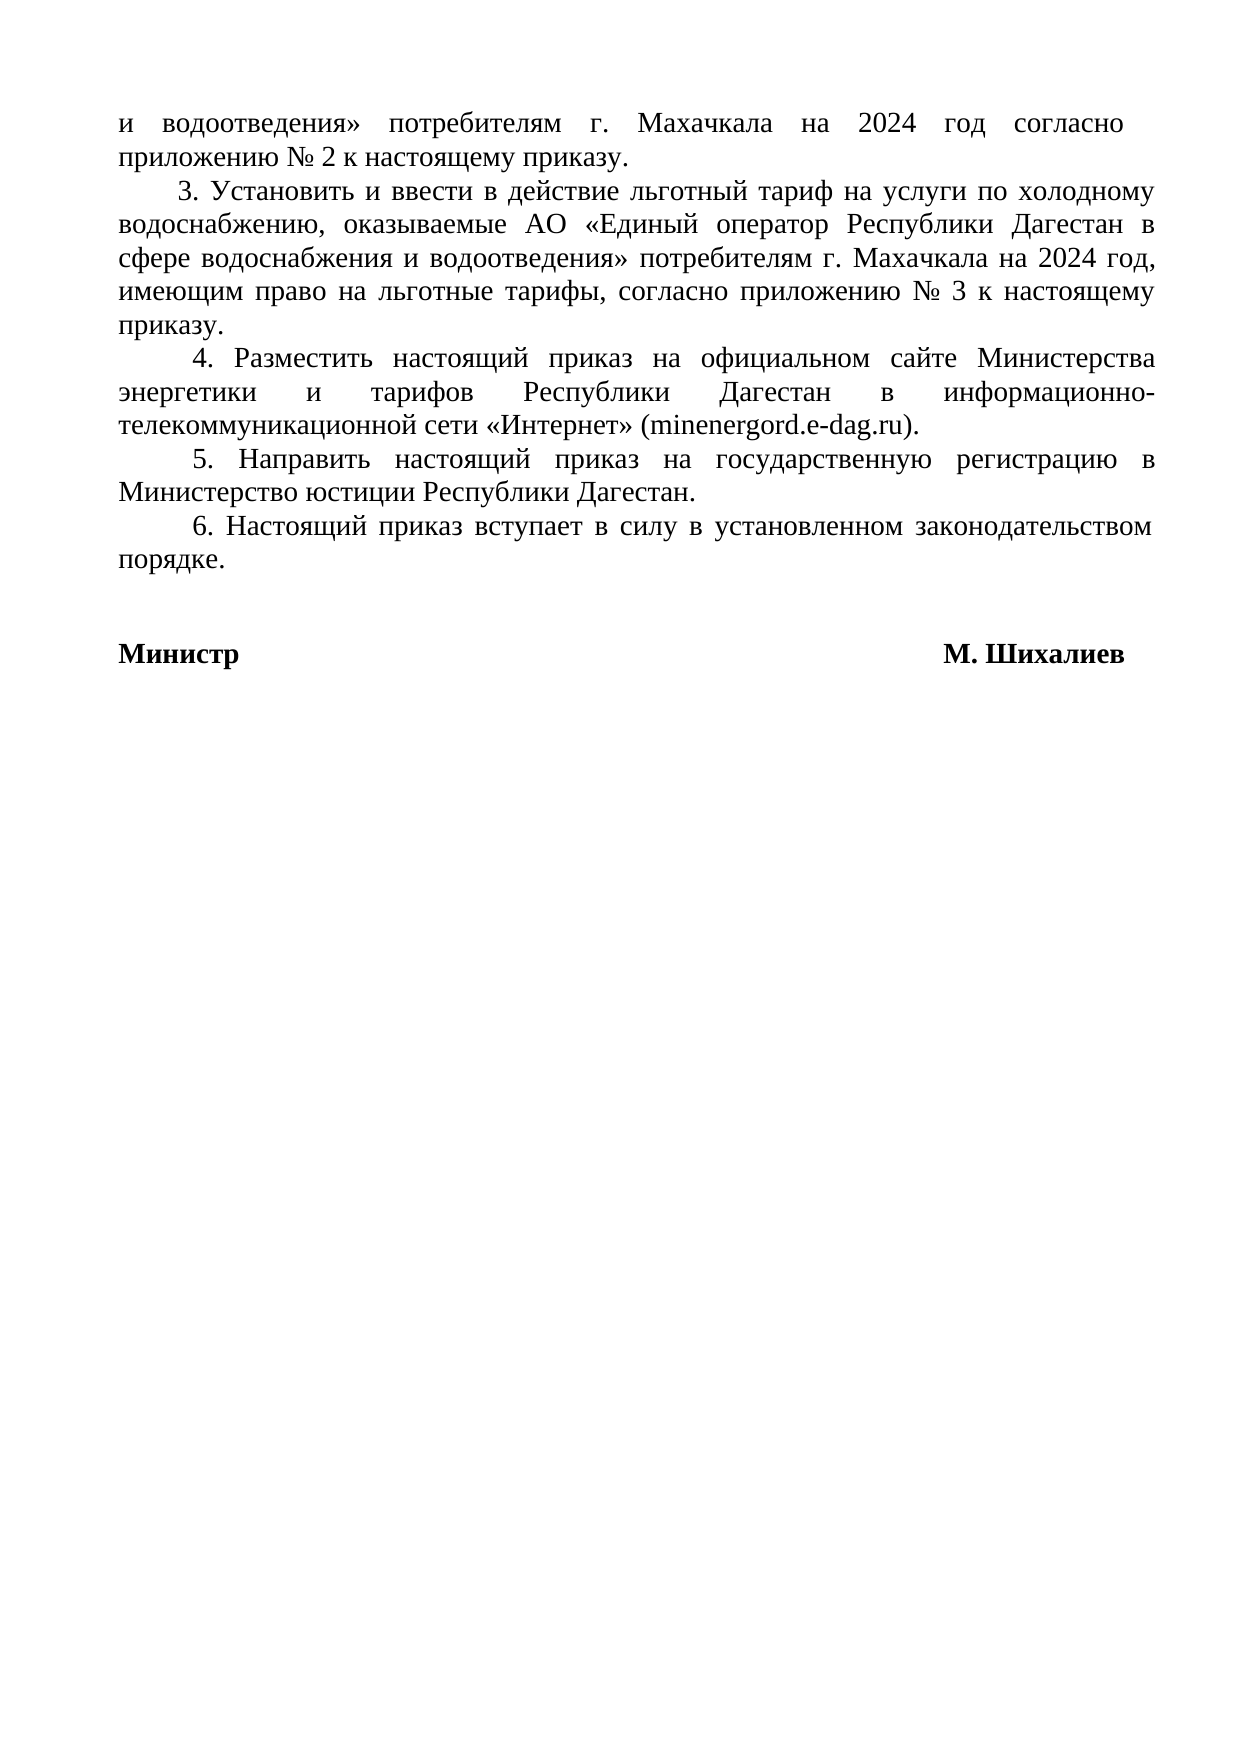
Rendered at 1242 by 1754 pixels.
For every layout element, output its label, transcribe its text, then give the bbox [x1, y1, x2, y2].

text Министр М. Шихалиев [118, 636, 1153, 670]
list 4. Разместить настоящий приказ на официальном сайте Министерства энергетики и тарифов Республики Дагестан в информационно-телекоммуникационной сети «Интернет» (minenergord.e-dag.ru). [118, 340, 1156, 441]
text 5. Направить настоящий приказ на государственную регистрацию в Министерство юстиции Республики Дагестан. [118, 441, 1156, 508]
text 6. Настоящий приказ вступает в силу в установленном законодательством порядке. [118, 508, 1153, 575]
text 3. Установить и ввести в действие льготный тариф на услуги по холодному водоснабжению, оказываемые АО «Единый оператор Республики Дагестан в сфере водоснабжения и водоотведения» потребителям г. Махачкала на 2024 год, имеющим право на льготные тарифы, согласно приложению № 3 к настоящему приказу. [118, 173, 1156, 340]
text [118, 106, 1153, 173]
